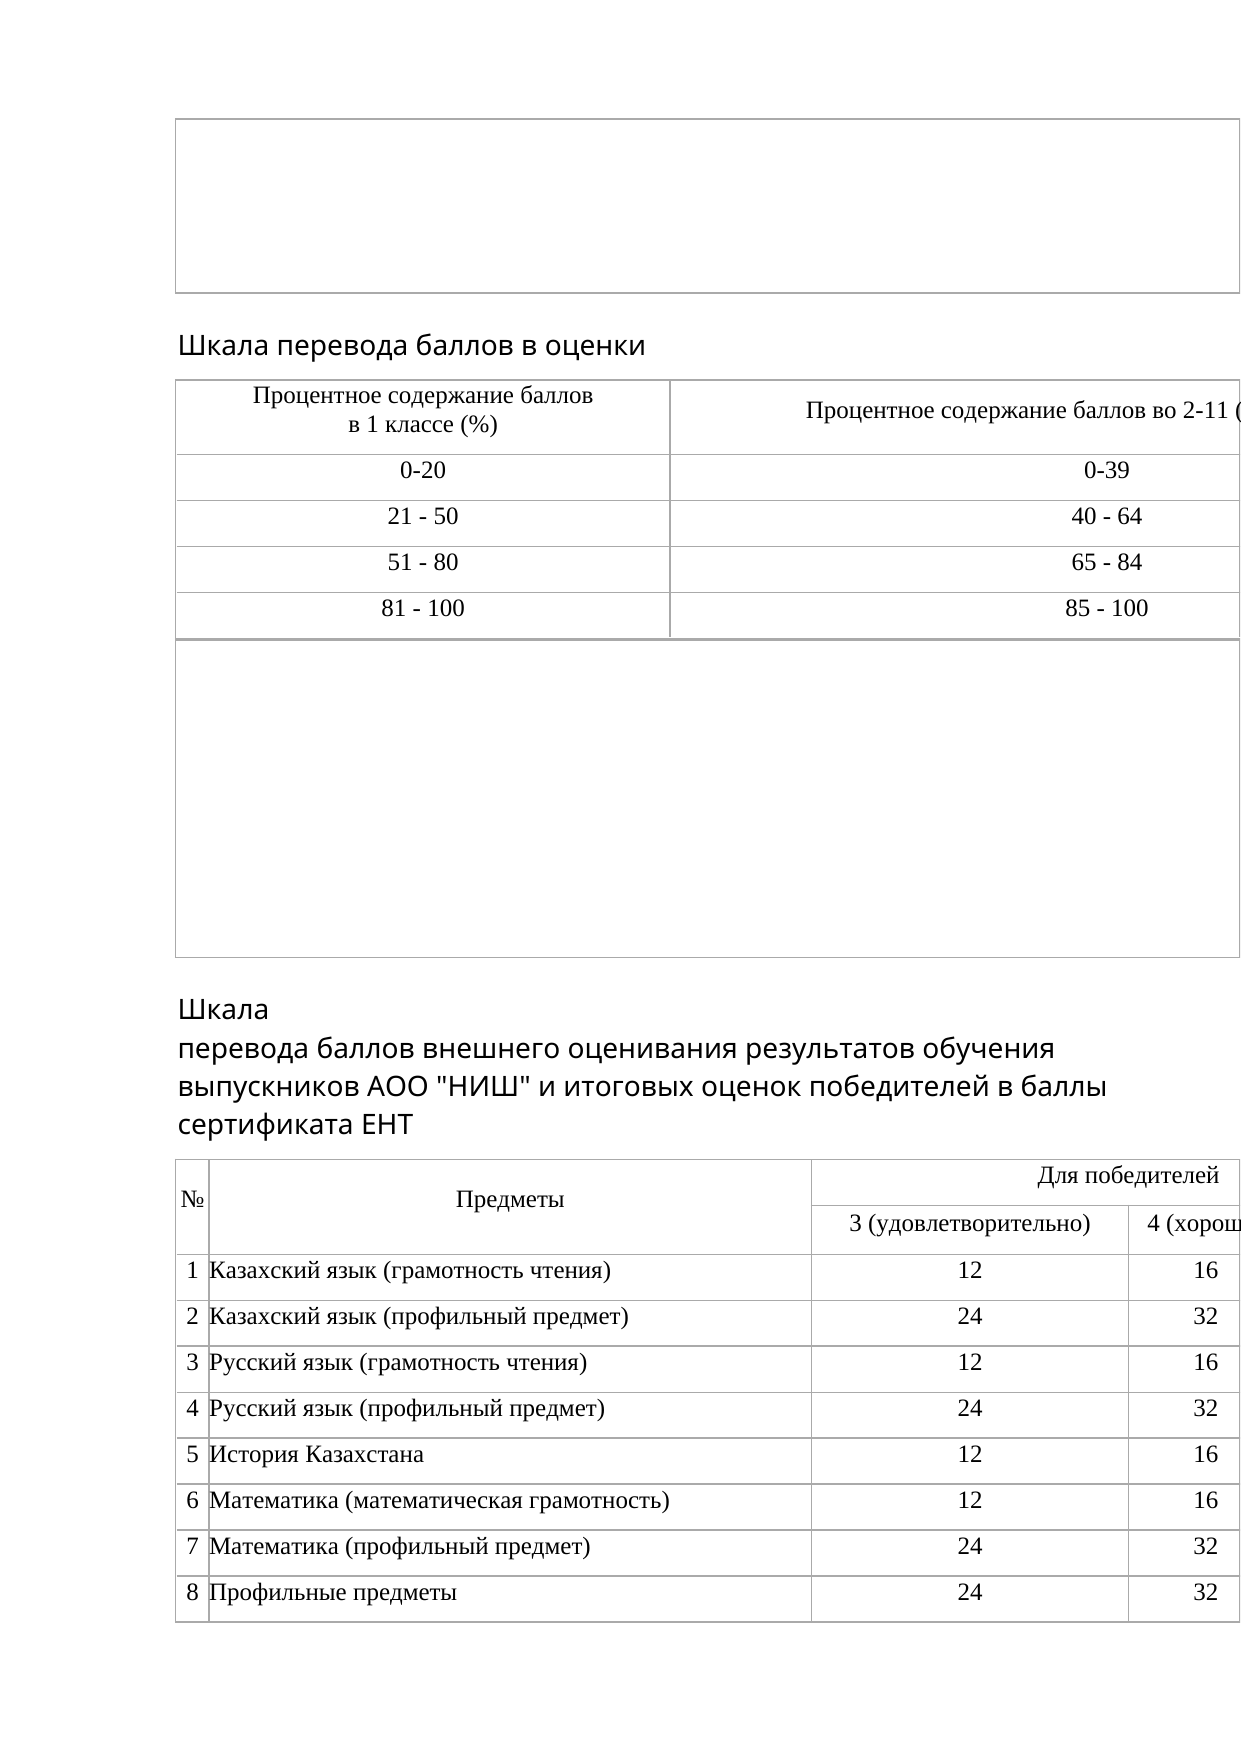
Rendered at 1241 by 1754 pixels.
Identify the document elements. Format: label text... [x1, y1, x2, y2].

table_cell 12 [812, 1255, 1128, 1299]
table_cell 4 [176, 1393, 208, 1437]
table_cell 3 [176, 1346, 208, 1391]
table_cell 12 [812, 1485, 1128, 1529]
table_header Процентное содержание баллов во 2-11 (12) классах (%) [671, 381, 1239, 454]
table_cell 24 [812, 1393, 1128, 1437]
table_cell Профильные предметы [210, 1577, 811, 1621]
table_cell 32 [1129, 1393, 1239, 1437]
table_cell 81 - 100 [176, 593, 669, 637]
table_cell 12 [812, 1439, 1128, 1483]
table_cell 32 [1129, 1531, 1239, 1575]
table_cell 85 - 100 [671, 593, 1239, 637]
table_cell 40 - 64 [671, 501, 1239, 546]
table_header № [176, 1160, 208, 1253]
table_header [176, 641, 1239, 957]
table_cell 1 [176, 1255, 208, 1299]
table_cell 16 [1129, 1439, 1239, 1483]
table_cell 2 [176, 1301, 208, 1345]
text Шкала перевода баллов внешнего оценивания результатов обучения выпускников АОО "НИШ" и итоговых оценок победителей в баллы сертификата ЕНТ [177, 989, 1152, 1143]
table_cell 16 [1129, 1347, 1239, 1391]
table_cell 21 - 50 [176, 501, 669, 546]
table_header Предметы [210, 1160, 811, 1253]
table_header [176, 120, 1239, 292]
table_cell 32 [1129, 1577, 1239, 1621]
table_cell 16 [1129, 1255, 1239, 1299]
table_cell Математика (профильный предмет) [210, 1531, 811, 1575]
table_cell Казахский язык (профильный предмет) [210, 1301, 811, 1345]
table_cell 65 - 84 [671, 547, 1239, 591]
table_cell Русский язык (профильный предмет) [210, 1393, 811, 1437]
table_cell 7 [176, 1530, 208, 1575]
table_header Процентное содержание баллов в 1 классе (%) [176, 381, 669, 454]
table_cell 0-39 [671, 455, 1239, 499]
table_cell 24 [812, 1577, 1128, 1621]
table_cell История Казахстана [210, 1439, 811, 1483]
table_cell Математика (математическая грамотность) [210, 1485, 811, 1529]
table_cell Казахский язык (грамотность чтения) [210, 1255, 811, 1299]
text Шкала перевода баллов в оценки [177, 325, 1152, 363]
table_cell 0-20 [176, 455, 669, 499]
table_cell 32 [1129, 1301, 1239, 1345]
table_cell 5 [176, 1438, 208, 1483]
table_cell 6 [176, 1484, 208, 1529]
table_cell 3 (удовлетворительно) [812, 1206, 1128, 1253]
table_cell Русский язык (грамотность чтения) [210, 1347, 811, 1391]
table_cell 16 [1129, 1485, 1239, 1529]
table_cell 24 [812, 1531, 1128, 1575]
table_cell 51 - 80 [176, 547, 669, 591]
table_cell 12 [812, 1347, 1128, 1391]
table_header Для победителей [812, 1160, 1239, 1204]
table_cell 8 [176, 1576, 208, 1621]
table_cell 4 (хорошо) [1129, 1206, 1239, 1253]
table_cell 24 [812, 1301, 1128, 1345]
